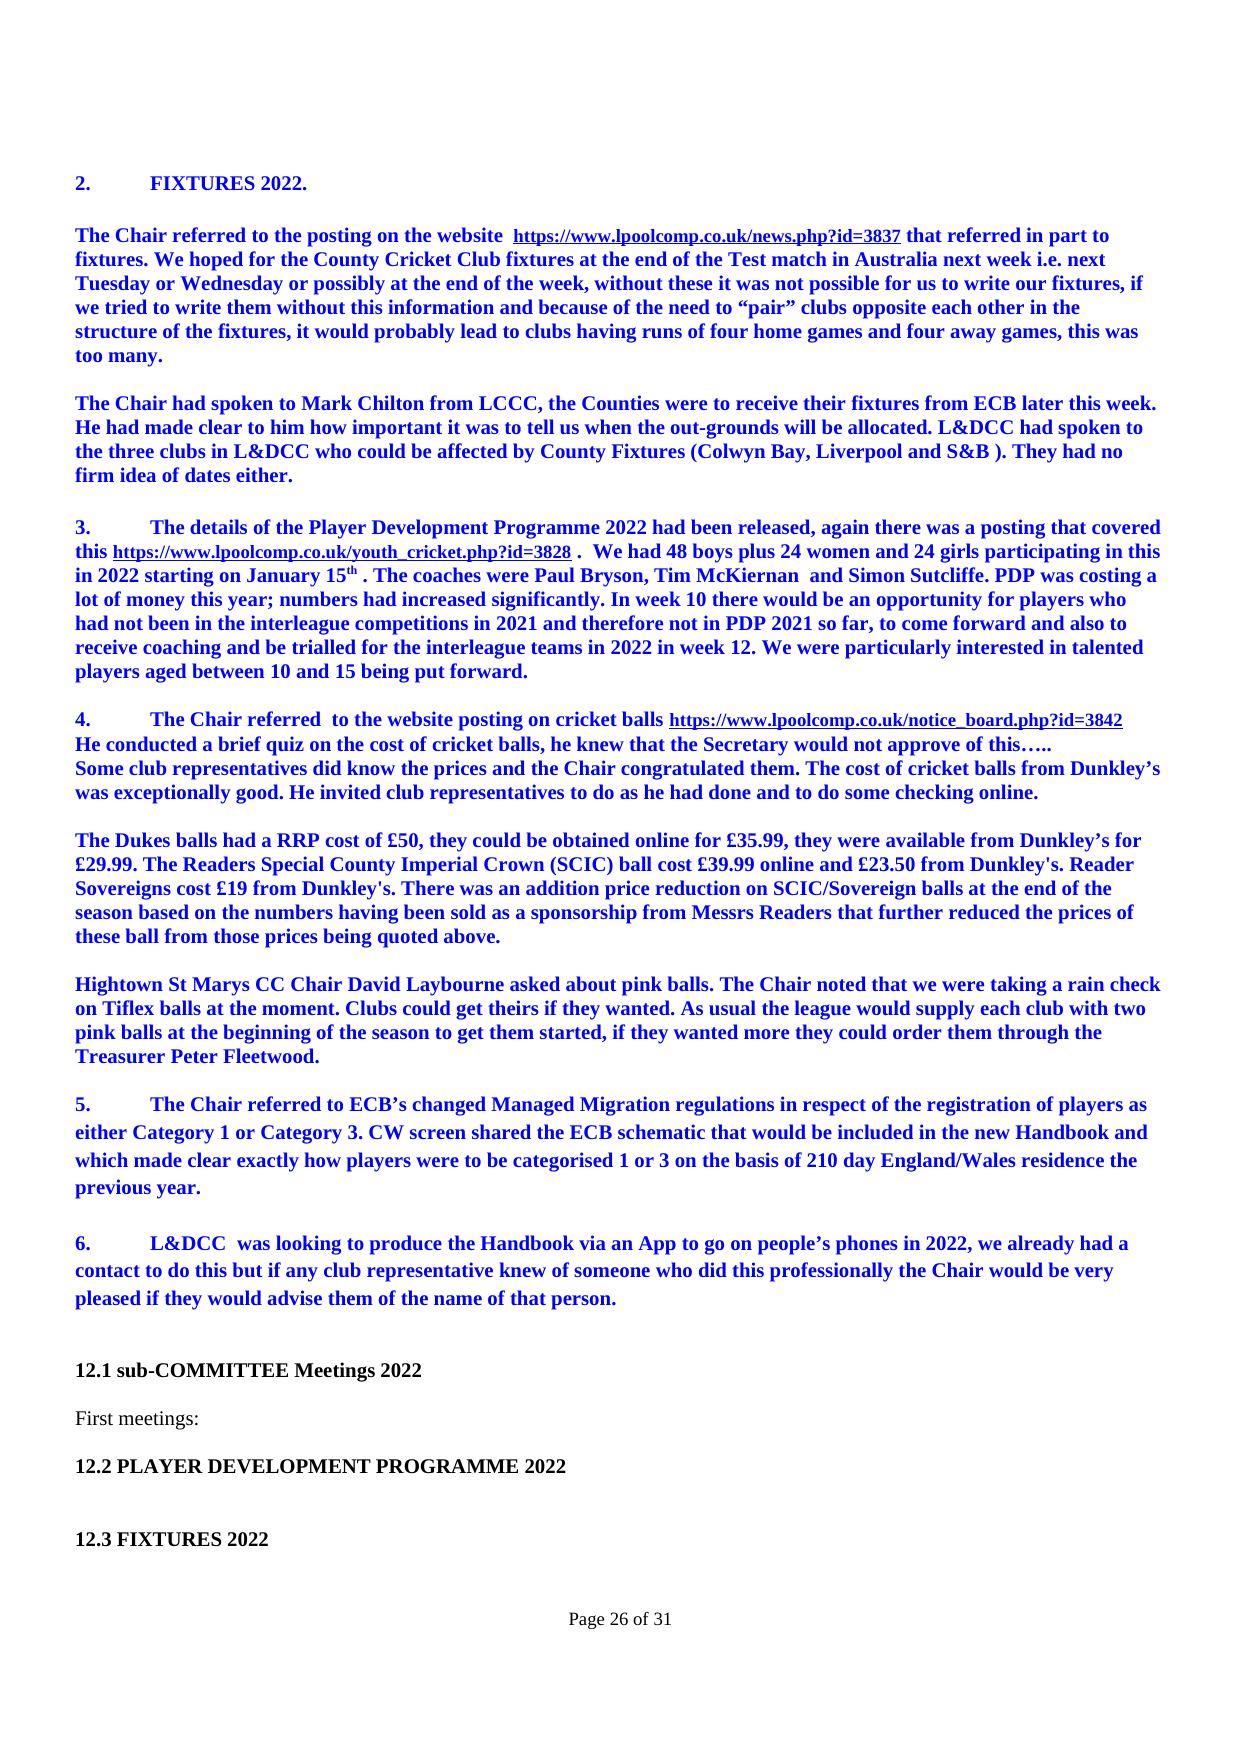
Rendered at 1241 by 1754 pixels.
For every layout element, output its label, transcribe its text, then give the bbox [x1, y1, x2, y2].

list The details of the Player Development Programme 2022 had been released, again there was a posting that covered this https://www.lpoolcomp.co.uk/youth_cricket.php?id=3828 . We had 48 boys plus 24 women and 24 girls participating in this in 2022 starting on January 15th . The coaches were Paul Bryson, Tim McKiernan and Simon Sutcliffe. PDP was costing a lot of money this year; numbers had increased significantly. In week 10 there would be an opportunity for players who had not been in the interleague competitions in 2021 and therefore not in PDP 2021 so far, to come forward and also to receive coaching and be trialled for the interleague teams in 2022 in week 12. We were particularly interested in talented players aged between 10 and 15 being put forward. [75, 515, 1165, 683]
text He conducted a brief quiz on the cost of cricket balls, he knew that the Secretary would not approve of this….. [75, 731, 1165, 756]
text First meetings: [75, 1406, 1165, 1430]
list The Chair referred to the website posting on cricket balls https://www.lpoolcomp.co.uk/notice_board.php?id=3842 [75, 707, 1165, 731]
list L&DCC was looking to produce the Handbook via an App to go on people’s phones in 2022, we already had a contact to do this but if any club representative knew of someone who did this professionally the Chair would be very pleased if they would advise them of the name of that person. [75, 1230, 1165, 1310]
text Hightown St Marys CC Chair David Laybourne asked about pink balls. The Chair noted that we were taking a rain check on Tiflex balls at the moment. Clubs could get theirs if they wanted. As usual the league would supply each club with two pink balls at the beginning of the season to get them started, if they wanted more they could order them through the Treasurer Peter Fleetwood. [75, 972, 1165, 1068]
text 12.3 FIXTURES 2022 [75, 1527, 1165, 1551]
list FIXTURES 2022. [75, 171, 1165, 195]
text Some club representatives did know the prices and the Chair congratulated them. The cost of cricket balls from Dunkley’s was exceptionally good. He invited club representatives to do as he had done and to do some checking online. [75, 756, 1165, 804]
list The Chair referred to the posting on the website https://www.lpoolcomp.co.uk/news.php?id=3837 that referred in part to fixtures. We hoped for the County Cricket Club fixtures at the end of the Test match in Australia next week i.e. next Tuesday or Wednesday or possibly at the end of the week, without these it was not possible for us to write our fixtures, if we tried to write them without this information and because of the need to “pair” clubs opposite each other in the structure of the fixtures, it would probably lead to clubs having runs of four home games and four away games, this was too many. [75, 223, 1165, 367]
text 12.2 PLAYER DEVELOPMENT PROGRAMME 2022 [75, 1454, 1165, 1478]
list The Chair referred to ECB’s changed Managed Migration regulations in respect of the registration of players as either Category 1 or Category 3. CW screen shared the ECB schematic that would be included in the new Handbook and which made clear exactly how players were to be categorised 1 or 3 on the basis of 210 day England/Wales residence the previous year. [75, 1092, 1165, 1199]
list The Chair had spoken to Mark Chilton from LCCC, the Counties were to receive their fixtures from ECB later this week. He had made clear to him how important it was to tell us when the out-grounds will be allocated. L&DCC had spoken to the three clubs in L&DCC who could be affected by County Fixtures (Colwyn Bay, Liverpool and S&B ). They had no firm idea of dates either. [75, 391, 1165, 487]
text 12.1 sub-COMMITTEE Meetings 2022 [75, 1358, 1165, 1382]
text The Dukes balls had a RRP cost of £50, they could be obtained online for £35.99, they were available from Dunkley’s for £29.99. The Readers Special County Imperial Crown (SCIC) ball cost £39.99 online and £23.50 from Dunkley's. Reader Sovereigns cost £19 from Dunkley's. There was an addition price reduction on SCIC/Sovereign balls at the end of the season based on the numbers having been sold as a sponsorship from Messrs Readers that further reduced the prices of these ball from those prices being quoted above. [75, 828, 1165, 948]
